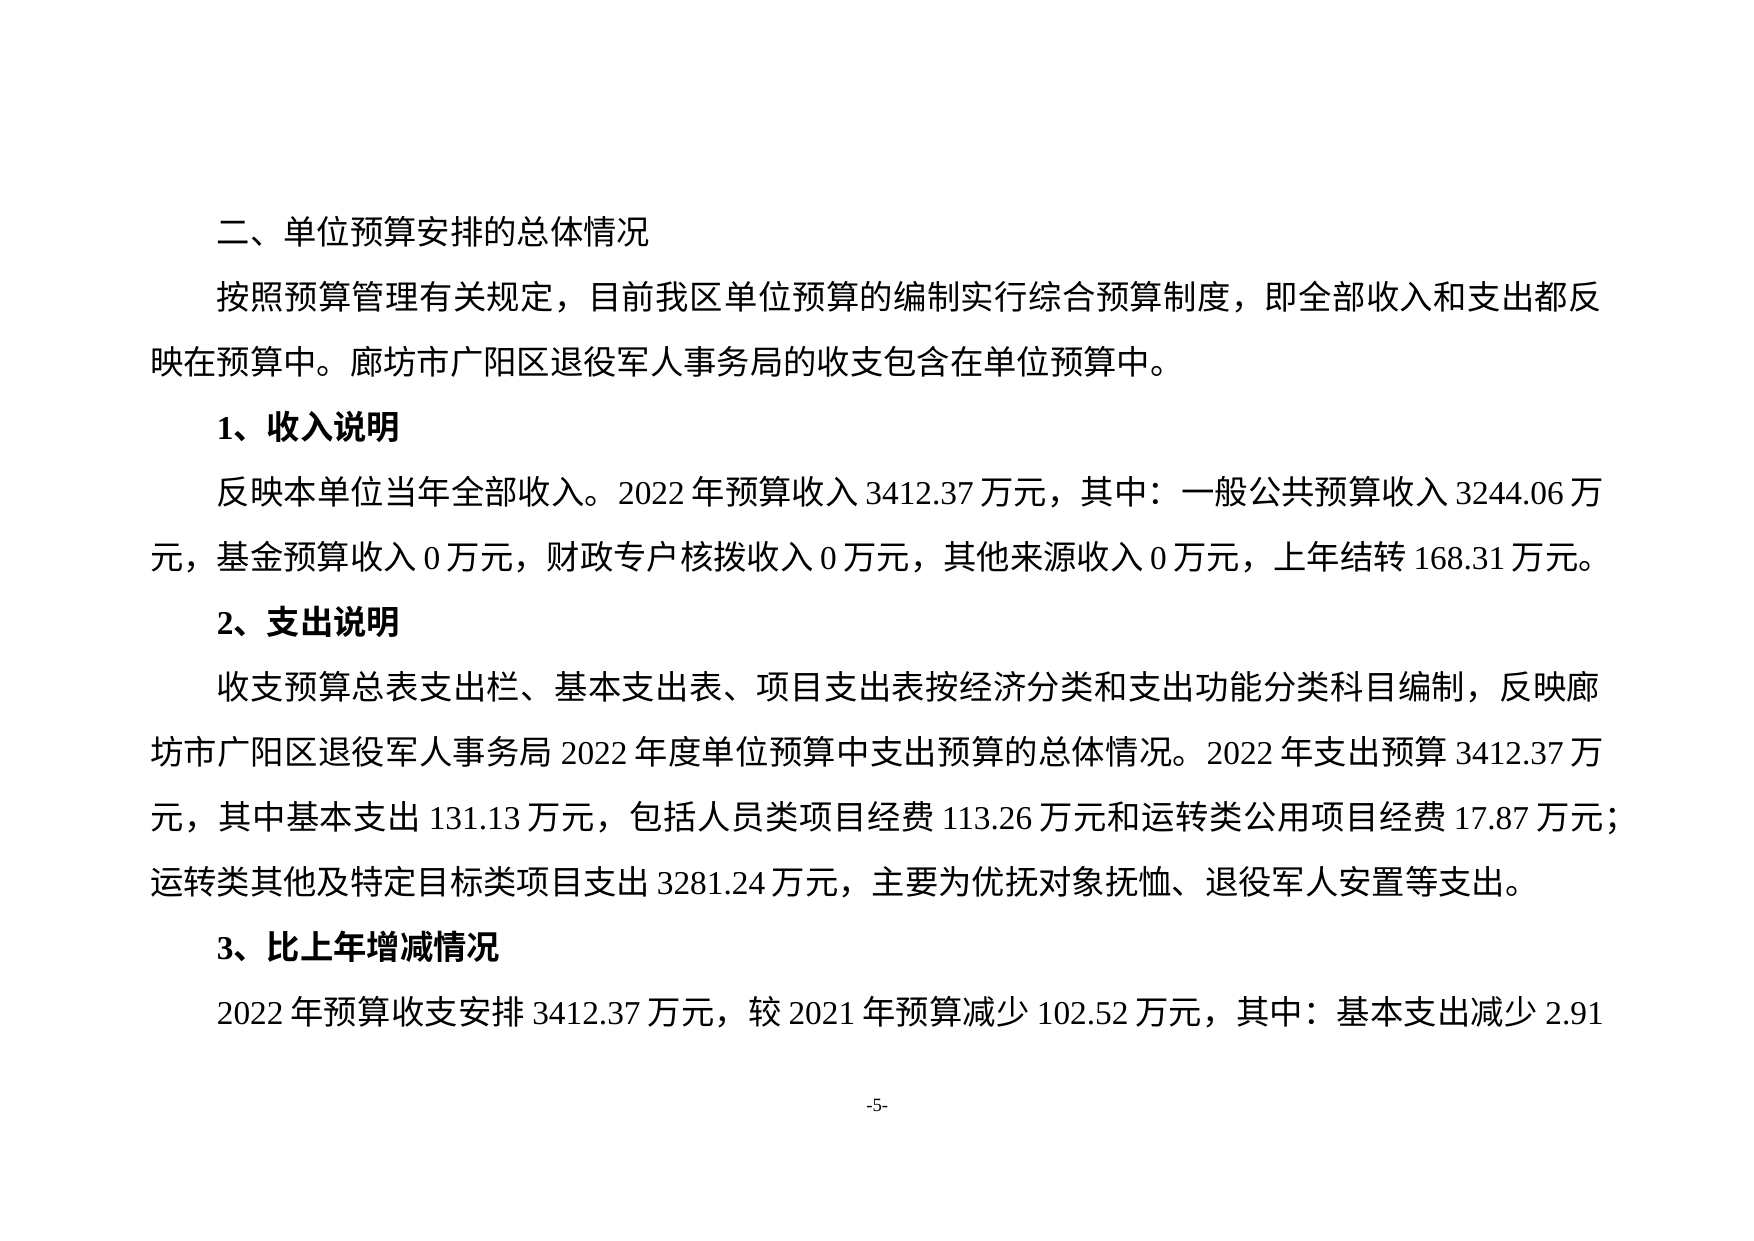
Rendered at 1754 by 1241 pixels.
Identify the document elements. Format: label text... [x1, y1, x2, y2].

text 1、收入说明 [150, 393, 1604, 458]
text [150, 978, 1604, 1043]
text 二、单位预算安排的总体情况 [150, 198, 1604, 263]
text 收支预算总表支出栏、基本支出表、项目支出表按经济分类和支出功能分类科目编制，反映廊坊市广阳区退役军人事务局2022年度单位预算中支出预算的总体情况。2022年支出预算3412.37万元，其中基本支出131.13万元，包括人员类项目经费113.26万元和运转类公用项目经费17.87万元；运转类其他及特定目标类项目支出3281.24万元，主要为优抚对象抚恤、退役军人安置等支出。 [150, 653, 1604, 913]
text 3、比上年增减情况 [150, 913, 1604, 978]
text 反映本单位当年全部收入。2022年预算收入3412.37万元，其中：一般公共预算收入3244.06万元，基金预算收入0万元，财政专户核拨收入0万元，其他来源收入0万元，上年结转168.31万元。 [150, 458, 1604, 588]
text 按照预算管理有关规定，目前我区单位预算的编制实行综合预算制度，即全部收入和支出都反映在预算中。廊坊市广阳区退役军人事务局的收支包含在单位预算中。 [150, 263, 1604, 393]
text 2、支出说明 [150, 588, 1604, 653]
